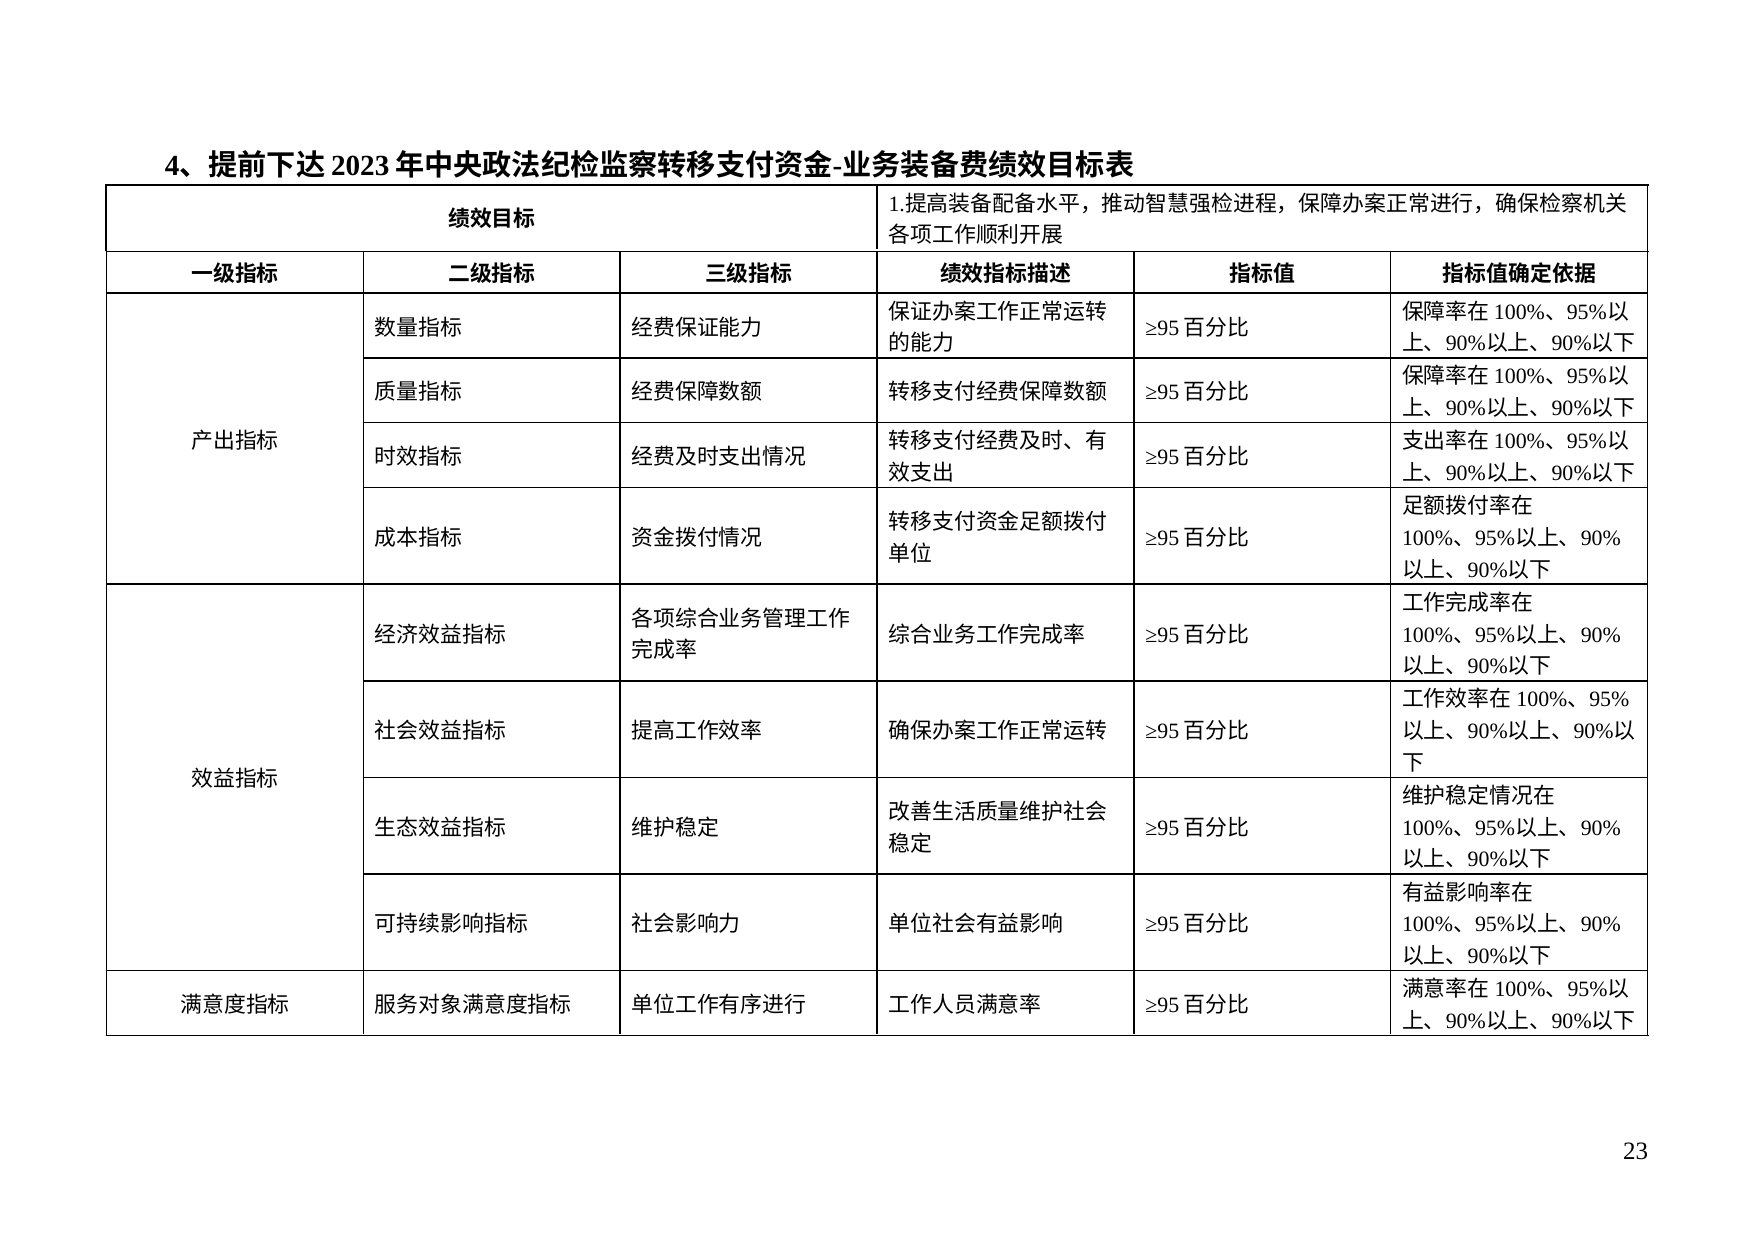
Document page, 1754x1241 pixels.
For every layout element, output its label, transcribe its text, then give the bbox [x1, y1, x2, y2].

table_cell 转移支付经费保障数额 [878, 359, 1133, 422]
table_cell 维护稳定 [621, 778, 876, 873]
table_header 绩效指标描述 [878, 252, 1133, 292]
table_cell ≥95百分比 [1135, 359, 1390, 422]
table_cell 满意度指标 [107, 971, 363, 1034]
table_cell 工作完成率在 100%、95%以上、90%以上、90%以下 [1391, 585, 1647, 680]
table_cell ≥95百分比 [1135, 423, 1390, 487]
table_cell ≥95百分比 [1135, 294, 1390, 357]
table_cell 经济效益指标 [364, 585, 619, 680]
table_header 指标值 [1135, 252, 1390, 292]
table_cell ≥95百分比 [1135, 971, 1390, 1034]
table_cell 可持续影响指标 [364, 875, 619, 969]
table_cell 支出率在100%、95%以上、90%以上、90%以下 [1391, 423, 1647, 487]
table_cell 数量指标 [364, 294, 619, 357]
table_header 指标值确定依据 [1391, 252, 1647, 292]
table_cell 各项综合业务管理工作完成率 [621, 585, 876, 680]
table_header 绩效目标 [107, 186, 876, 249]
table_cell 满意率在 100%、95%以上、90%以上、90%以下 [1391, 971, 1647, 1034]
table_header 1.提高装备配备水平，推动智慧强检进程，保障办案正常进行，确保检察机关各项工作顺利开展 [878, 186, 1647, 249]
table_cell 单位社会有益影响 [878, 875, 1133, 969]
table_cell 转移支付经费及时、有效支出 [878, 423, 1133, 487]
table_cell 生态效益指标 [364, 778, 619, 873]
table_cell 提高工作效率 [621, 682, 876, 776]
text 4、提前下达2023年中央政法纪检监察转移支付资金-业务装备费绩效目标表 [106, 142, 1648, 184]
table_cell 综合业务工作完成率 [878, 585, 1133, 680]
table_cell 时效指标 [364, 423, 619, 487]
table_header 三级指标 [621, 252, 876, 292]
table_cell 转移支付资金足额拨付单位 [878, 488, 1133, 583]
table_cell 资金拨付情况 [621, 488, 876, 583]
table_cell 保障率在100%、95%以上、90%以上、90%以下 [1391, 294, 1647, 357]
table_cell ≥95百分比 [1135, 488, 1390, 583]
table_cell 效益指标 [107, 585, 363, 969]
table_cell ≥95百分比 [1135, 778, 1390, 873]
table_cell 经费及时支出情况 [621, 423, 876, 487]
table_cell 工作人员满意率 [878, 971, 1133, 1034]
table_cell 足额拨付率在 100%、95%以上、90%以上、90%以下 [1391, 488, 1647, 583]
table_cell 成本指标 [364, 488, 619, 583]
table_cell ≥95百分比 [1135, 585, 1390, 680]
table_cell ≥95百分比 [1135, 682, 1390, 776]
table_cell 产出指标 [107, 294, 363, 583]
table_cell 经费保障数额 [621, 359, 876, 422]
table_header 二级指标 [364, 252, 619, 292]
table_cell 改善生活质量维护社会稳定 [878, 778, 1133, 873]
table_cell 确保办案工作正常运转 [878, 682, 1133, 776]
table_cell 保障率在100%、95%以上、90%以上、90%以下 [1391, 359, 1647, 422]
table_cell 保证办案工作正常运转的能力 [878, 294, 1133, 357]
table_cell 有益影响率在 100%、95%以上、90%以上、90%以下 [1391, 875, 1647, 969]
table_header 一级指标 [107, 252, 363, 292]
table_cell 服务对象满意度指标 [364, 971, 619, 1034]
table_cell ≥95百分比 [1135, 875, 1390, 969]
table_cell 维护稳定情况在 100%、95%以上、90%以上、90%以下 [1391, 778, 1647, 873]
table_cell 社会影响力 [621, 875, 876, 969]
table_cell 单位工作有序进行 [621, 971, 876, 1034]
table_cell 工作效率在 100%、95%以上、90%以上、90%以下 [1391, 682, 1647, 776]
table_cell 经费保证能力 [621, 294, 876, 357]
table_cell 质量指标 [364, 359, 619, 422]
table_cell 社会效益指标 [364, 682, 619, 776]
